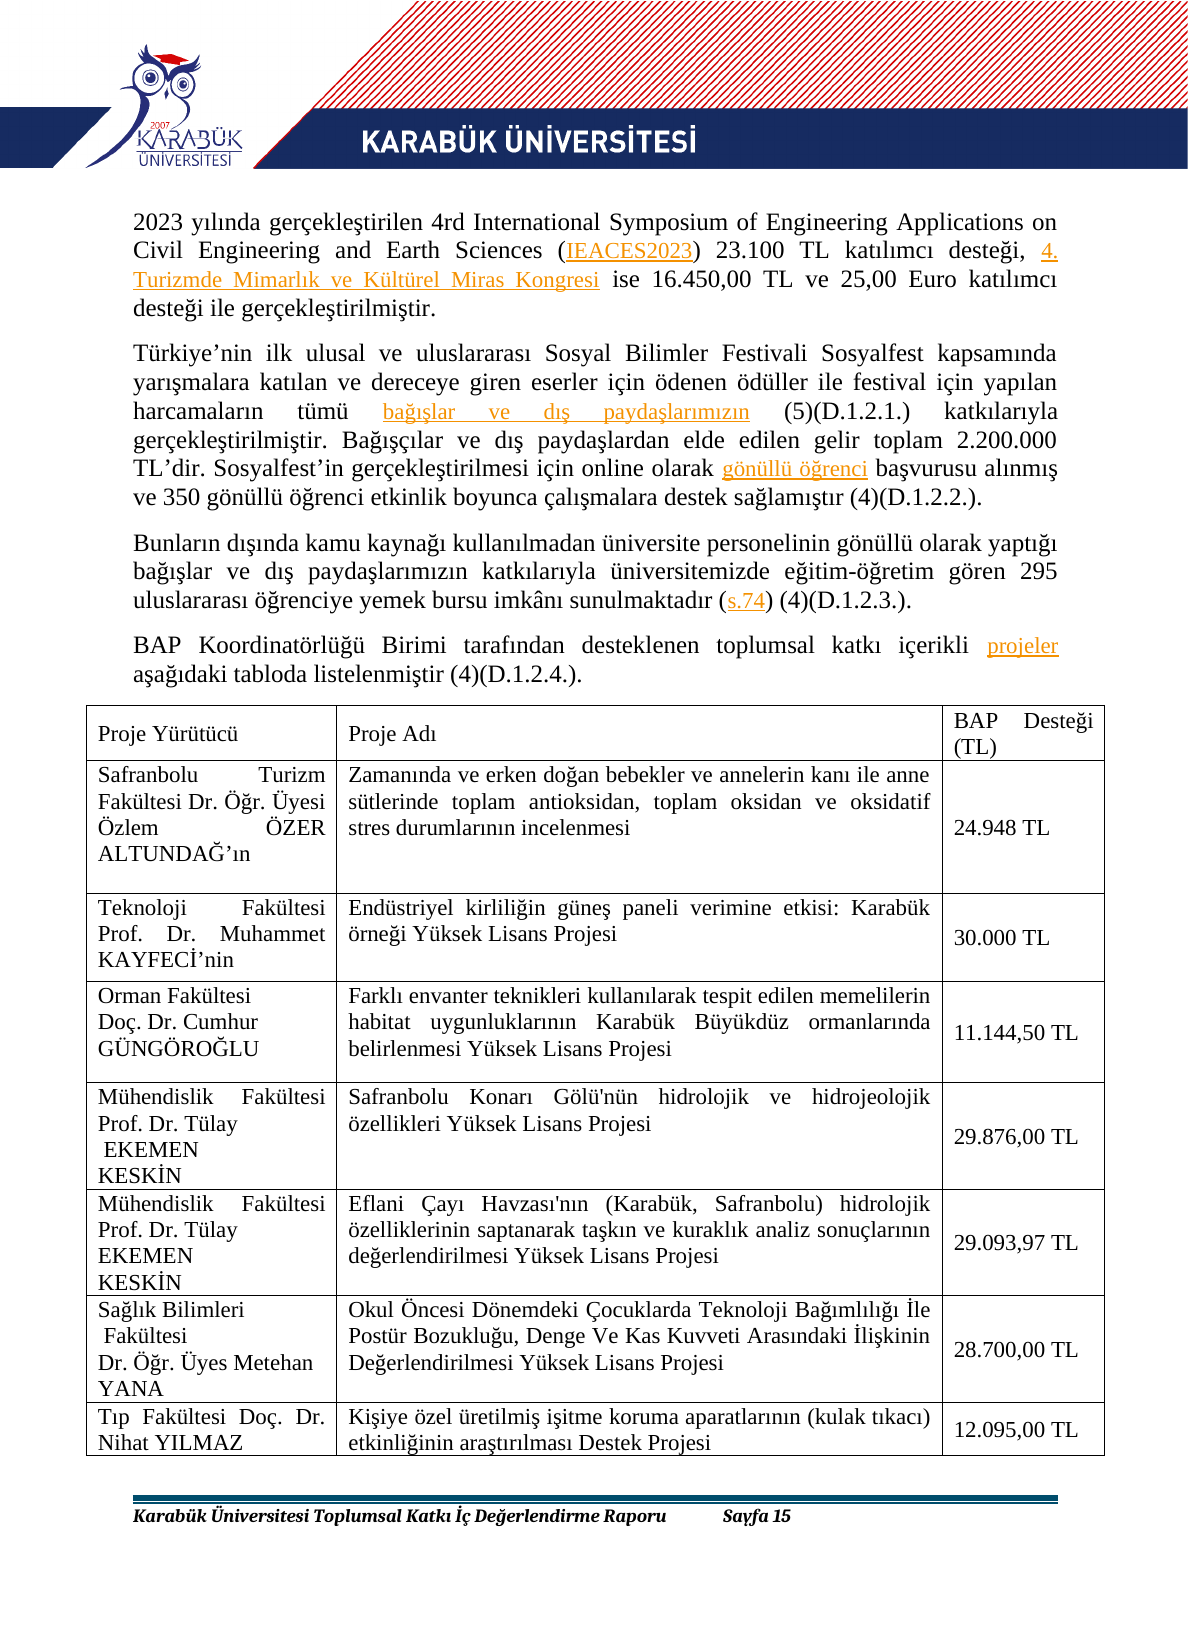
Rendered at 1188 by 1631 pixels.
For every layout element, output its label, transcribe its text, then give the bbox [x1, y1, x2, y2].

picture [0, 1, 1188, 169]
table_cell Tıp Fakültesi Doç. Dr. Nihat YILMAZ [87, 1403, 336, 1455]
table_cell Kişiye özel üretilmiş işitme koruma aparatlarının (kulak tıkacı) etkinliğinin araştırılması Destek Projesi [337, 1403, 942, 1455]
text Bunların dışında kamu kaynağı kullanılmadan üniversite personelinin gönüllü olarak yaptığı bağışlar ve dış paydaşlarımızın katkılarıyla üniversitemizde eğitim-öğretim gören 295 uluslararası öğrenciye yemek bursu imkânı sunulmaktadır (s.74) (4)(D.1.2.3.). [133, 528, 1058, 614]
text 2023 yılında gerçekleştirilen 4rd International Symposium of Engineering Applications on Civil Engineering and Earth Sciences (IEACES2023) 23.100 TL katılımcı desteği, 4. Turizmde Mimarlık ve Kültürel Miras Kongresi ise 16.450,00 TL ve 25,00 Euro katılımcı desteği ile gerçekleştirilmiştir. [133, 207, 1058, 322]
table_cell 29.876,00 TL [943, 1083, 1104, 1189]
table_cell 12.095,00 TL [943, 1403, 1104, 1455]
table_cell Endüstriyel kirliliğin güneş paneli verimine etkisi: Karabük örneği Yüksek Lisans Projesi [337, 894, 942, 981]
table_cell 11.144,50 TL [943, 982, 1104, 1082]
table_header Proje Adı [337, 706, 942, 760]
table_header BAP Desteği (TL) [943, 706, 1104, 760]
text BAP Koordinatörlüğü Birimi tarafından desteklenen toplumsal katkı içerikli projeler aşağıdaki tabloda listelenmiştir (4)(D.1.2.4.). [133, 631, 1058, 688]
table_cell Teknoloji Fakültesi Prof. Dr. Muhammet KAYFECİ’nin [87, 894, 336, 981]
table_header Proje Yürütücü [87, 706, 336, 760]
table_cell 29.093,97 TL [943, 1190, 1104, 1295]
table_cell Orman Fakültesi Doç. Dr. Cumhur GÜNGÖROĞLU [87, 982, 336, 1082]
table_cell Sağlık Bilimleri Fakültesi Dr. Öğr. Üyes Metehan YANA [87, 1296, 336, 1402]
table_cell 28.700,00 TL [943, 1296, 1104, 1402]
table_cell Okul Öncesi Dönemdeki Çocuklarda Teknoloji Bağımlılığı İle Postür Bozukluğu, Denge Ve Kas Kuvveti Arasındaki İlişkinin Değerlendirilmesi Yüksek Lisans Projesi [337, 1296, 942, 1402]
table_cell Eflani Çayı Havzası'nın (Karabük, Safranbolu) hidrolojik özelliklerinin saptanarak taşkın ve kuraklık analiz sonuçlarının değerlendirilmesi Yüksek Lisans Projesi [337, 1190, 942, 1295]
table_cell 30.000 TL [943, 894, 1104, 981]
table_cell Safranbolu Turizm Fakültesi Dr. Öğr. Üyesi Özlem ÖZER ALTUNDAĞ’ın [87, 761, 336, 892]
table_cell Zamanında ve erken doğan bebekler ve annelerin kanı ile anne sütlerinde toplam antioksidan, toplam oksidan ve oksidatif stres durumlarının incelenmesi [337, 761, 942, 892]
table_cell Mühendislik Fakültesi Prof. Dr. Tülay EKEMEN KESKİN [87, 1083, 336, 1189]
table_cell Farklı envanter teknikleri kullanılarak tespit edilen memelilerin habitat uygunluklarının Karabük Büyükdüz ormanlarında belirlenmesi Yüksek Lisans Projesi [337, 982, 942, 1082]
table_cell Safranbolu Konarı Gölü'nün hidrolojik ve hidrojeolojik özellikleri Yüksek Lisans Projesi [337, 1083, 942, 1189]
table_cell Mühendislik Fakültesi Prof. Dr. Tülay EKEMEN KESKİN [87, 1190, 336, 1295]
text Türkiye’nin ilk ulusal ve uluslararası Sosyal Bilimler Festivali Sosyalfest kapsamında yarışmalara katılan ve dereceye giren eserler için ödenen ödüller ile festival için yapılan harcamaların tümü bağışlar ve dış paydaşlarımızın (5)(D.1.2.1.) katkılarıyla gerçekleştirilmiştir. Bağışçılar ve dış paydaşlardan elde edilen gelir toplam 2.200.000 TL’dir. Sosyalfest’in gerçekleştirilmesi için online olarak gönüllü öğrenci başvurusu alınmış ve 350 gönüllü öğrenci etkinlik boyunca çalışmalara destek sağlamıştır (4)(D.1.2.2.). [133, 338, 1058, 511]
table_cell 24.948 TL [943, 761, 1104, 892]
